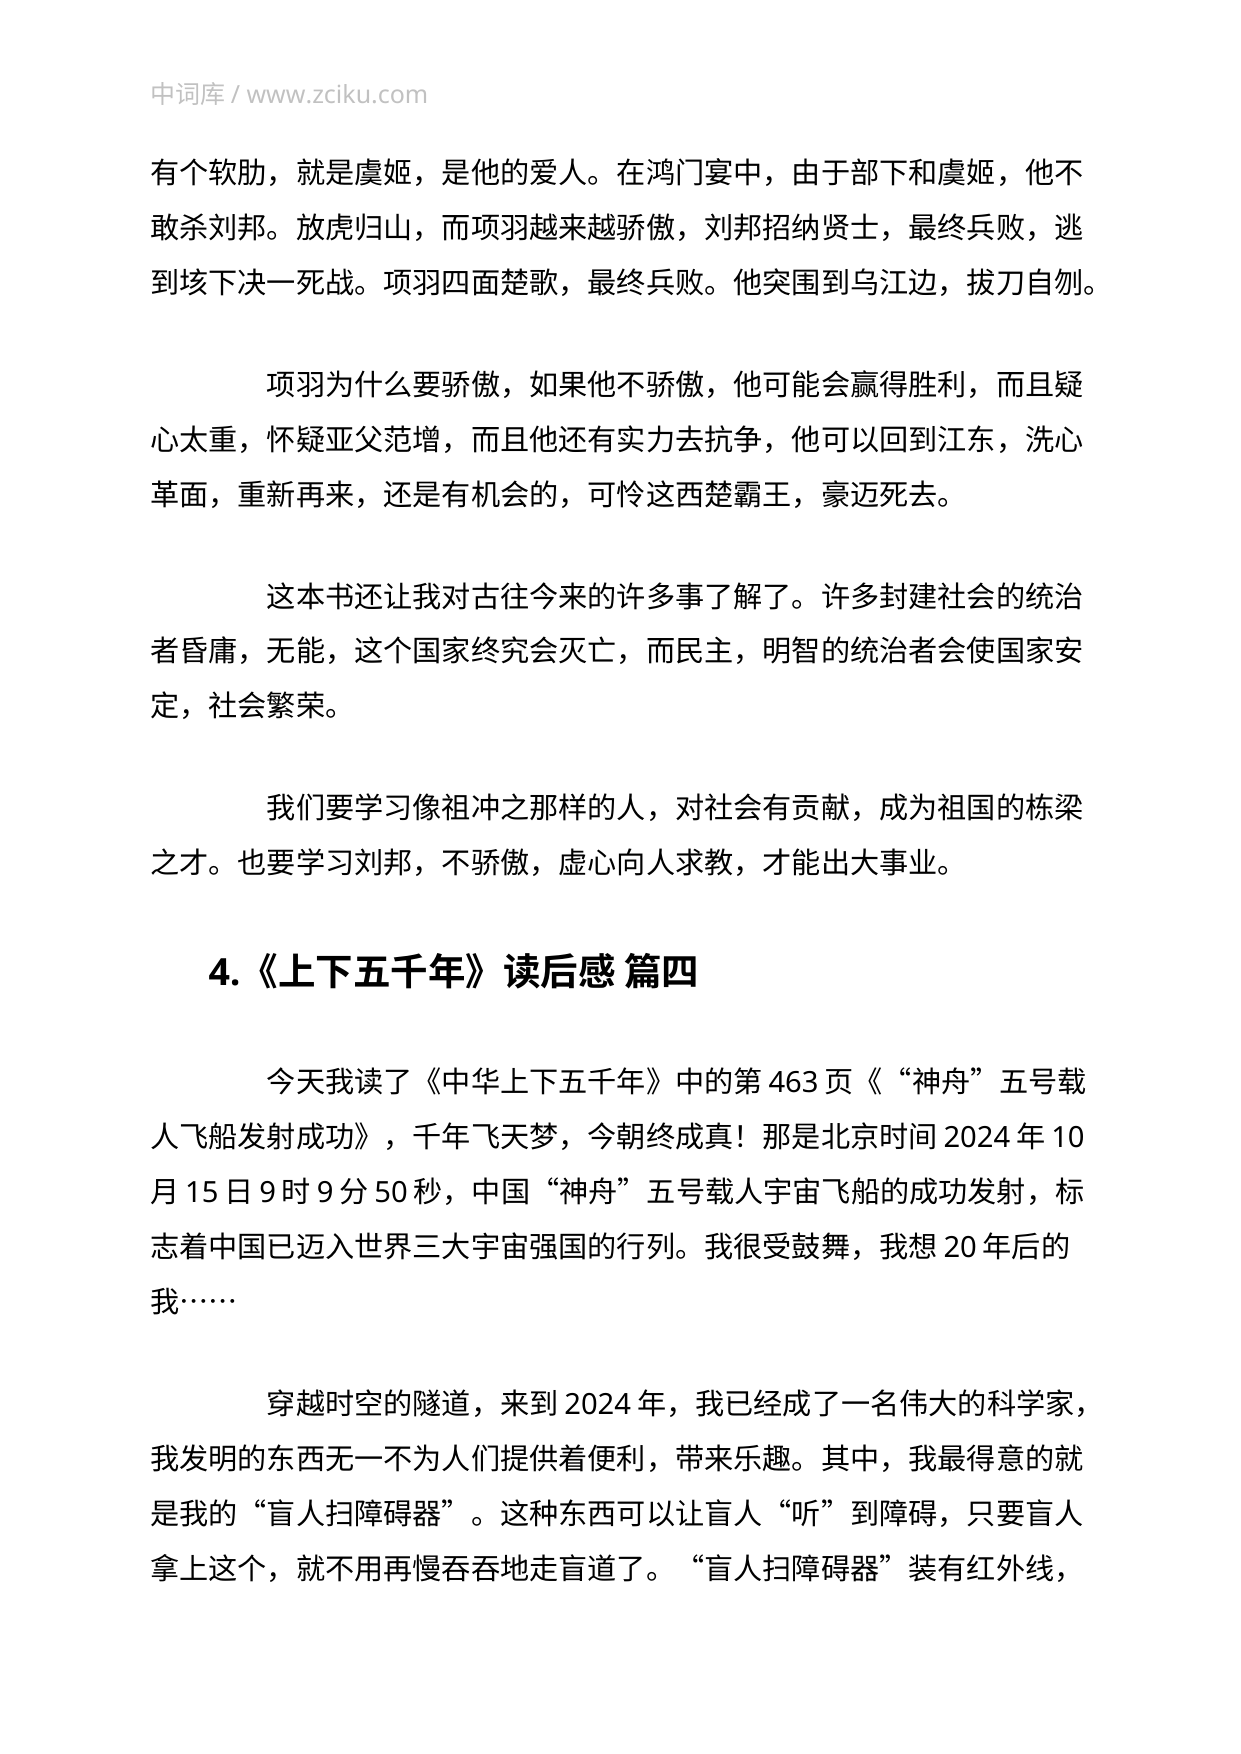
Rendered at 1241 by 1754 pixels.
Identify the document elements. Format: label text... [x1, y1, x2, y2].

text 项羽为什么要骄傲，如果他不骄傲，他可能会赢得胜利，而且疑心太重，怀疑亚父范增，而且他还有实力去抗争，他可以回到江东，洗心革面，重新再来，还是有机会的，可怜这西楚霸王，豪迈死去。 [150, 362, 1090, 514]
text 今天我读了《中华上下五千年》中的第463页《“神舟”五号载人飞船发射成功》，千年飞天梦，今朝终成真！那是北京时间2024年10月15日9时9分50秒，中国“神舟”五号载人宇宙飞船的成功发射，标志着中国已迈入世界三大宇宙强国的行列。我很受鼓舞，我想20年后的我…… [150, 1059, 1090, 1321]
text 这本书还让我对古往今来的许多事了解了。许多封建社会的统治者昏庸，无能，这个国家终究会灭亡，而民主，明智的统治者会使国家安定，社会繁荣。 [150, 573, 1090, 725]
text 我们要学习像祖冲之那样的人，对社会有贡献，成为祖国的栋梁之才。也要学习刘邦，不骄傲，虚心向人求教，才能出大事业。 [150, 785, 1090, 882]
text 4.《上下五千年》读后感 篇四 [150, 941, 1090, 996]
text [150, 1381, 1090, 1588]
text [150, 150, 1090, 302]
